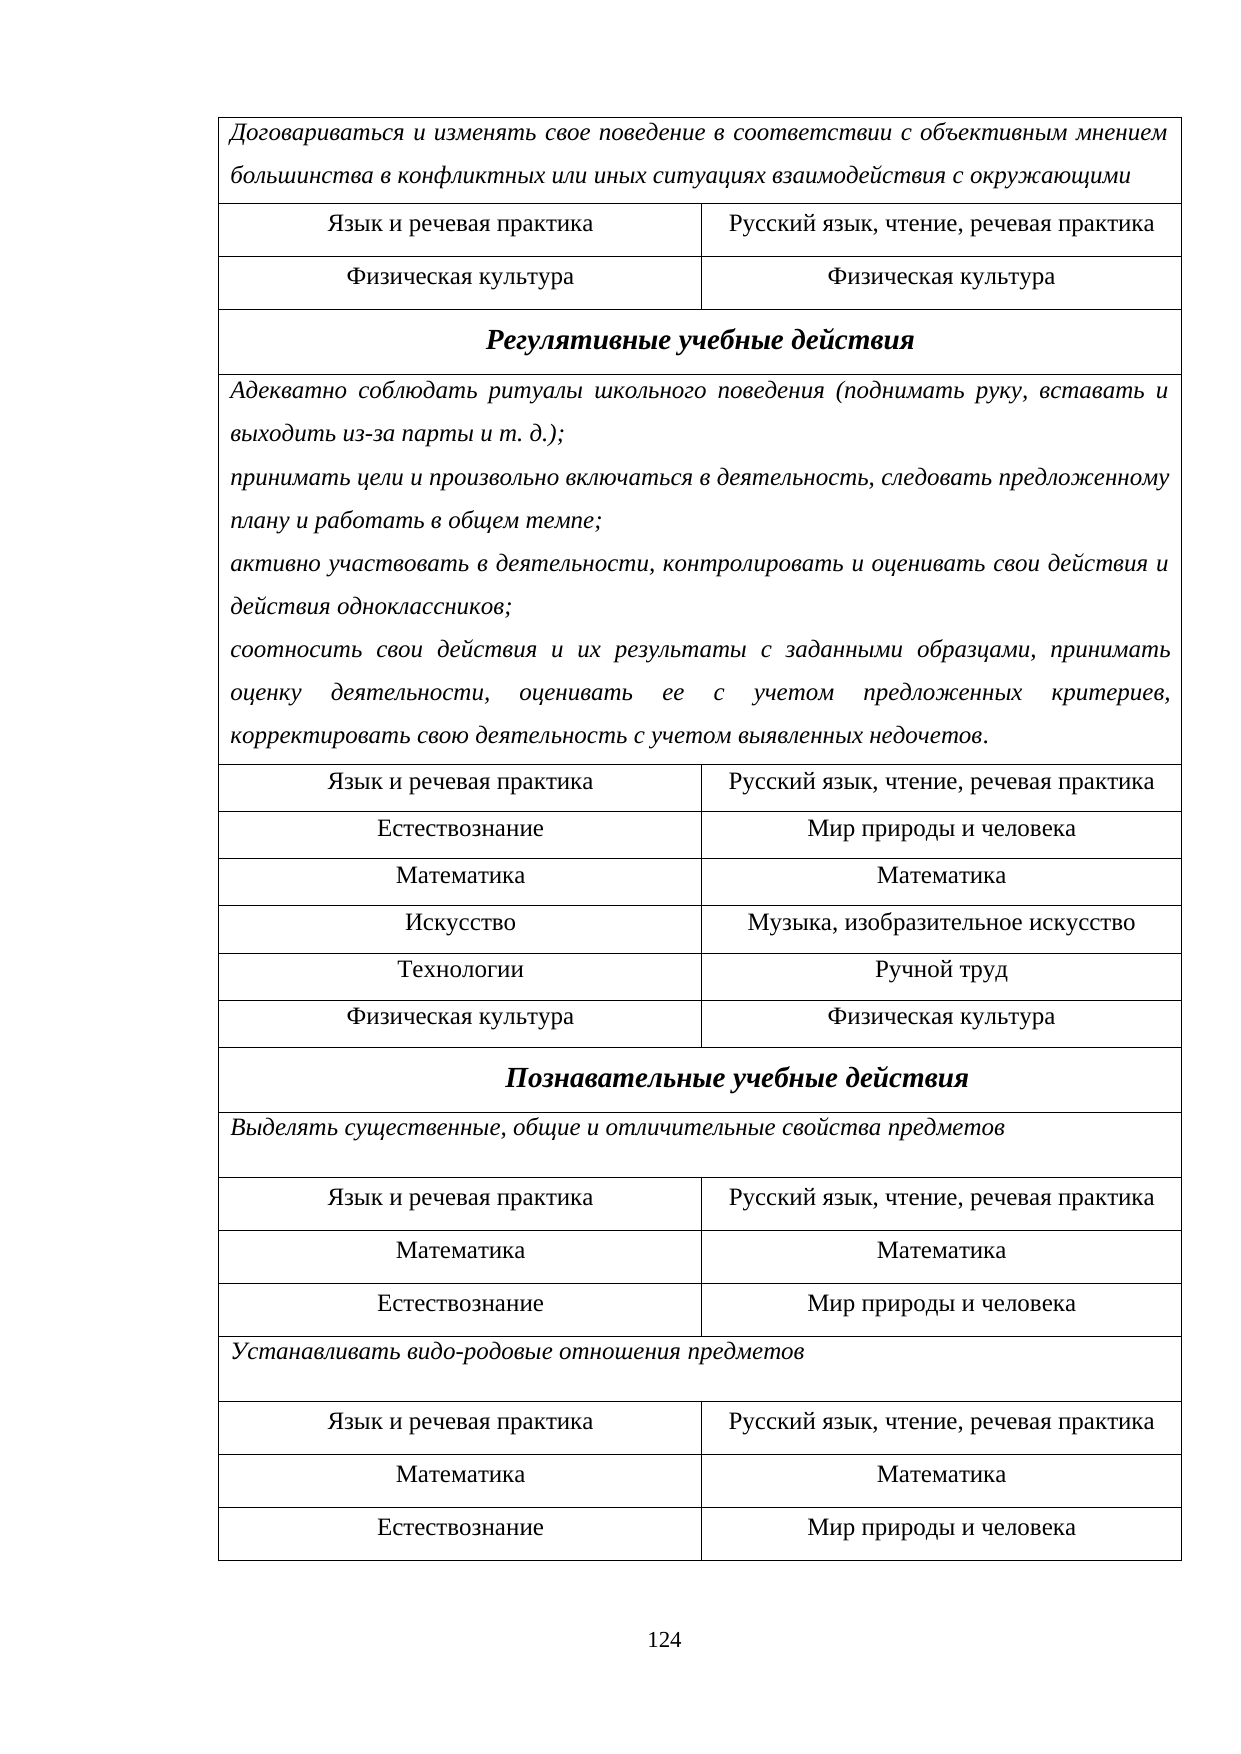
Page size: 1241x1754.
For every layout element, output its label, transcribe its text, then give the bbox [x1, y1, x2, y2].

table_cell Выделять существенные, общие и отличительные свойства предметов [219, 1113, 1181, 1177]
table_cell Адекватно соблюдать ритуалы школьного поведения (поднимать руку, вставать и выходить из-за парты и т. д.); принимать цели и произвольно включаться в деятельность, следовать предложенному плану и работать в общем темпе; активно участвовать в деятельности, контролировать и оценивать свои действия и действия одноклассников; соотносить свои действия и их результаты с заданными образцами, принимать оценку деятельности, оценивать ее с учетом предложенных критериев, корректировать свою деятельность с учетом выявленных недочетов. [219, 375, 1181, 764]
table_cell Познавательные учебные действия [219, 1048, 1181, 1112]
table_cell Язык и речевая практика [219, 765, 701, 811]
table_cell Музыка, изобразительное искусство [702, 906, 1181, 952]
table_cell Математика [702, 1455, 1181, 1507]
table_cell Русский язык, чтение, речевая практика [702, 1178, 1181, 1230]
table_cell Мир природы и человека [702, 812, 1181, 858]
table_cell Математика [219, 1231, 701, 1283]
table_cell Физическая культура [219, 257, 701, 309]
table_cell Технологии [219, 954, 701, 1000]
table_cell Русский язык, чтение, речевая практика [702, 204, 1181, 256]
table_cell Русский язык, чтение, речевая практика [702, 1402, 1181, 1454]
table_cell Язык и речевая практика [219, 204, 701, 256]
table_cell Язык и речевая практика [219, 1402, 701, 1454]
table_cell Математика [702, 859, 1181, 905]
table_cell Язык и речевая практика [219, 1178, 701, 1230]
table_cell Мир природы и человека [702, 1508, 1181, 1560]
table_cell Математика [219, 1455, 701, 1507]
table_cell Математика [702, 1231, 1181, 1283]
table_cell Устанавливать видо-родовые отношения предметов [219, 1337, 1181, 1401]
table_cell Ручной труд [702, 954, 1181, 1000]
table_cell Мир природы и человека [702, 1284, 1181, 1336]
table_cell Математика [219, 859, 701, 905]
table_header Договариваться и изменять свое поведение в соответствии с объективным мнением большинства в конфликтных или иных ситуациях взаимодействия с окружающими [219, 118, 1181, 203]
table_cell Естествознание [219, 1284, 701, 1336]
table_cell Регулятивные учебные действия [219, 310, 1181, 374]
table_cell Искусство [219, 906, 701, 952]
table_cell Русский язык, чтение, речевая практика [702, 765, 1181, 811]
table_cell Физическая культура [219, 1001, 701, 1047]
table_cell Физическая культура [702, 257, 1181, 309]
table_cell Естествознание [219, 1508, 701, 1560]
table_cell Физическая культура [702, 1001, 1181, 1047]
table_cell Естествознание [219, 812, 701, 858]
